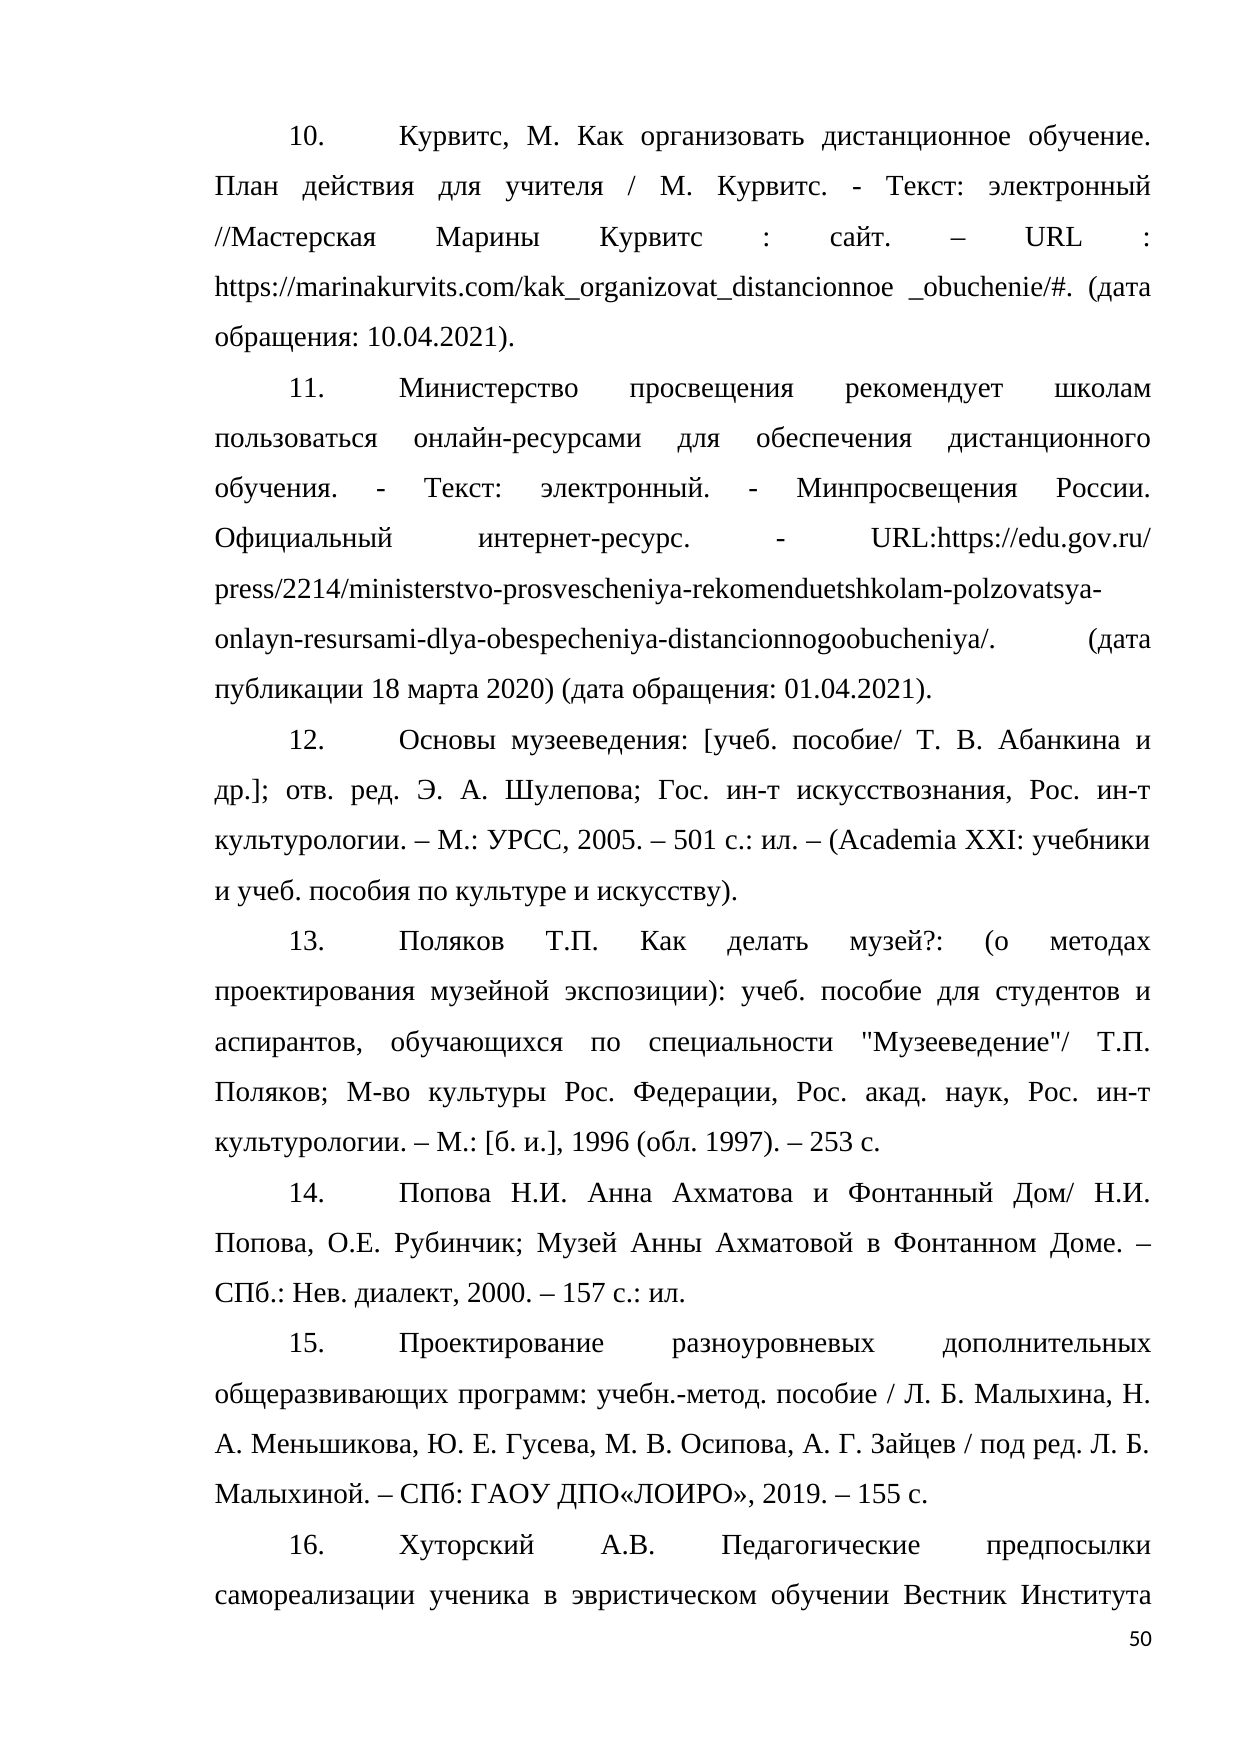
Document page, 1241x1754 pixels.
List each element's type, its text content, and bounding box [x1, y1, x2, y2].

list Основы музееведения: [учеб. пособие/ Т. В. Абанкина и др.]; отв. ред. Э. А. Шулепова; Гос. ин-т искусствознания, Рос. ин-т культурологии. – М.: УРСС, 2005. – 501 с.: ил. – (Academia XXI: учебники и учеб. пособия по культуре и искусству). [214, 722, 1152, 906]
list Попова Н.И. Анна Ахматова и Фонтанный Дом/ Н.И. Попова, О.Е. Рубинчик; Музей Анны Ахматовой в Фонтанном Доме. – СПб.: Нев. диалект, 2000. – 157 с.: ил. [214, 1175, 1152, 1309]
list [214, 1527, 1152, 1611]
list Поляков Т.П. Как делать музей?: (о методах проектирования музейной экспозиции): учеб. пособие для студентов и аспирантов, обучающихся по специальности "Музееведение"/ Т.П. Поляков; М-во культуры Рос. Федерации, Рос. акад. наук, Рос. ин-т культурологии. – М.: [б. и.], 1996 (обл. 1997). – 253 с. [214, 923, 1152, 1158]
list Курвитс, М. Как организовать дистанционное обучение. План действия для учителя / М. Курвитс. - Текст: электронный //Мастерская Марины Курвитс : сайт. – URL : https://marinakurvits.com/kak_organizovat_distancionnoe _obuchenie/#. (дата обращения: 10.04.2021). [214, 118, 1152, 353]
list Проектирование разноуровневых дополнительных общеразвивающих программ: учебн.-метод. пособие / Л. Б. Малыхина, Н. А. Меньшикова, Ю. Е. Гусева, М. В. Осипова, А. Г. Зайцев / под ред. Л. Б. Малыхиной. – СПб: ГАОУ ДПО«ЛОИРО», 2019. – 155 с. [214, 1326, 1152, 1510]
list Министерство просвещения рекомендует школам пользоваться онлайн-ресурсами для обеспечения дистанционного обучения. - Текст: электронный. - Минпросвещения России. Официальный интернет-ресурс. - URL:https://edu.gov.ru/ press/2214/ministerstvo-prosvescheniya-rekomenduetshkolam-polzovatsya-onlayn-resursami-dlya-obespecheniya-distancionnogoobucheniya/. (дата публикации 18 марта 2020) (дата обращения: 01.04.2021). [214, 370, 1152, 705]
